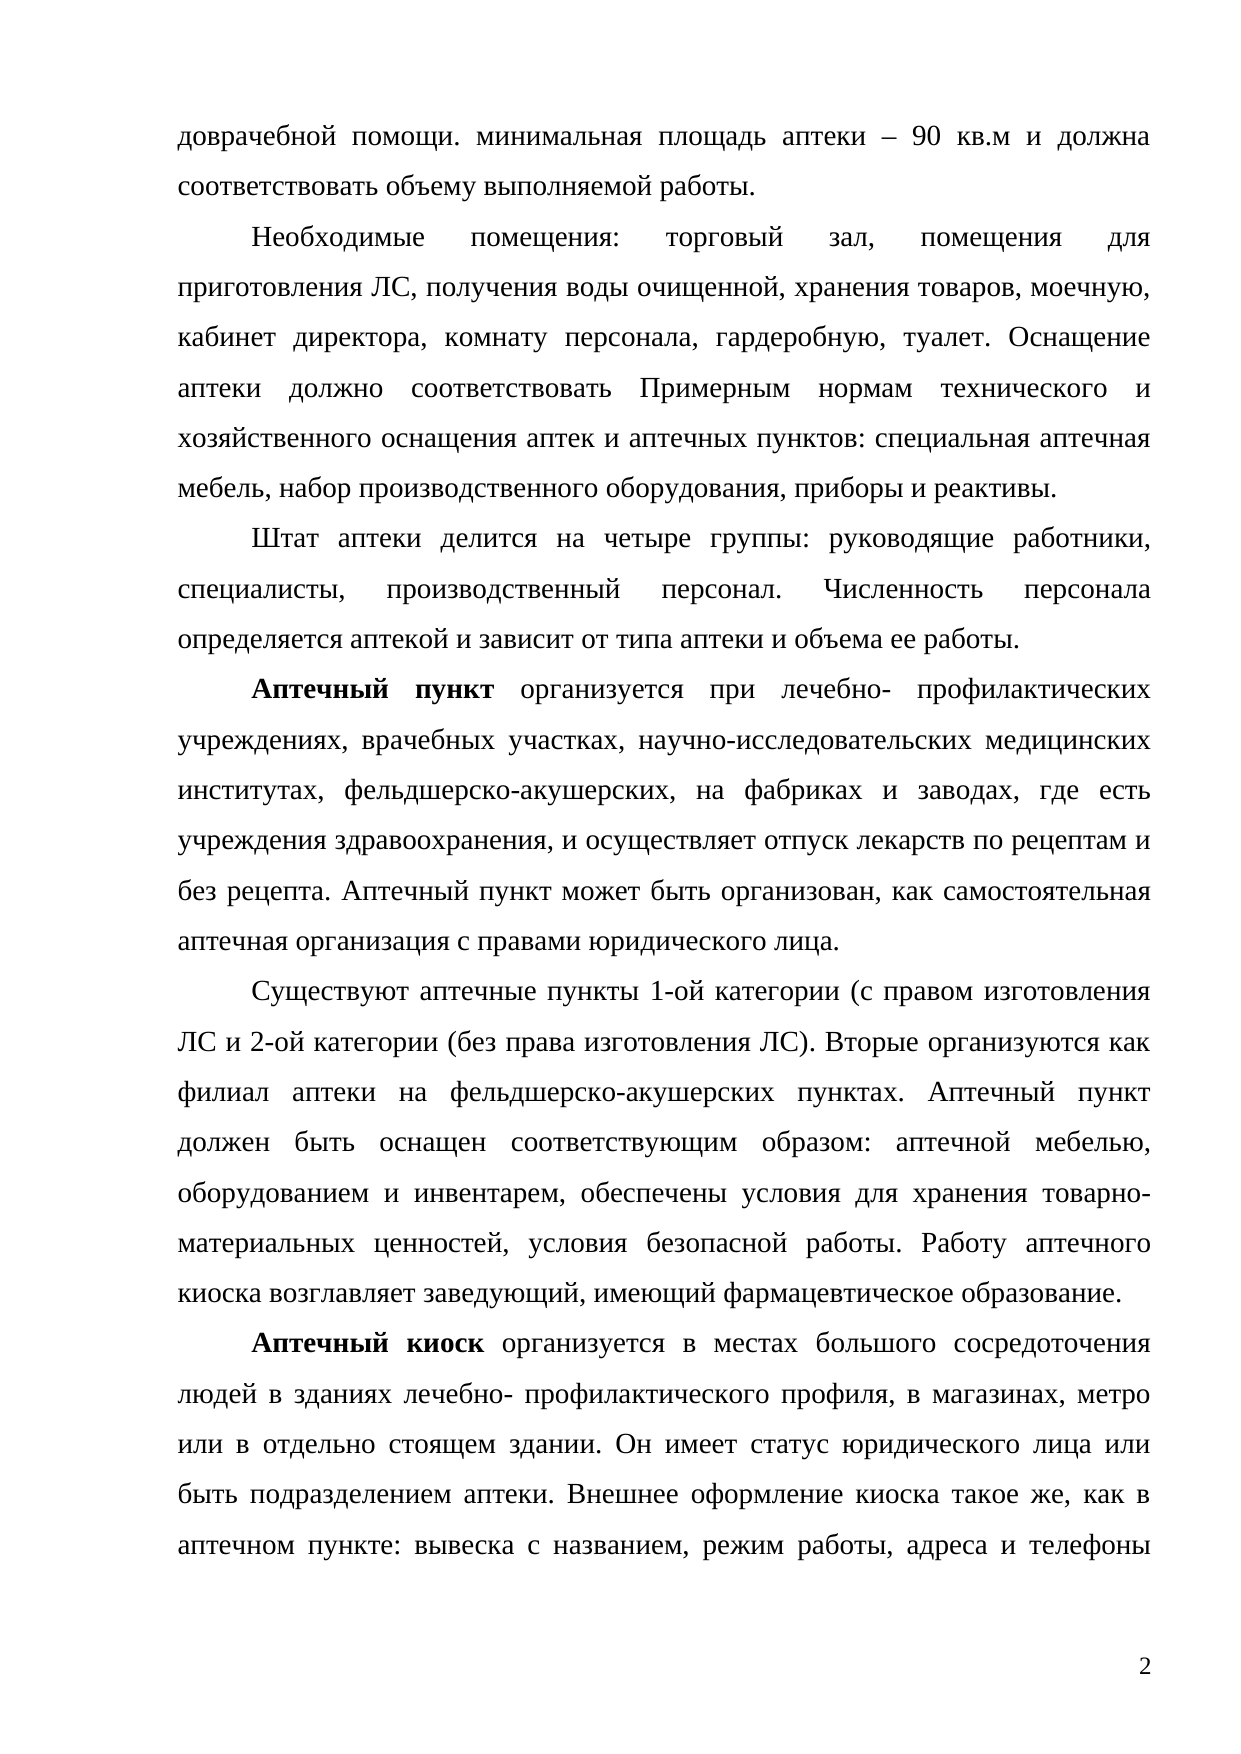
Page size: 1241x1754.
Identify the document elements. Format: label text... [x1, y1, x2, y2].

text Штат аптеки делится на четыре группы: руководящие работники, специалисты, производственный персонал. Численность персонала определяется аптекой и зависит от типа аптеки и объема ее работы. [177, 521, 1152, 655]
text Аптечный пункт организуется при лечебно- профилактических учреждениях, врачебных участках, научно-исследовательских медицинских институтах, фельдшерско-акушерских, на фабриках и заводах, где есть учреждения здравоохранения, и осуществляет отпуск лекарств по рецептам и без рецепта. Аптечный пункт может быть организован, как самостоятельная аптечная организация с правами юридического лица. [177, 672, 1152, 957]
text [177, 118, 1152, 202]
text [177, 1326, 1152, 1560]
text Необходимые помещения: торговый зал, помещения для приготовления ЛС, получения воды очищенной, хранения товаров, моечную, кабинет директора, комнату персонала, гардеробную, туалет. Оснащение аптеки должно соответствовать Примерным нормам технического и хозяйственного оснащения аптек и аптечных пунктов: специальная аптечная мебель, набор производственного оборудования, приборы и реактивы. [177, 219, 1152, 504]
text Существуют аптечные пункты 1-ой категории (с правом изготовления ЛС и 2-ой категории (без права изготовления ЛС). Вторые организуются как филиал аптеки на фельдшерско-акушерских пунктах. Аптечный пункт должен быть оснащен соответствующим образом: аптечной мебелью, оборудованием и инвентарем, обеспечены условия для хранения товарно-материальных ценностей, условия безопасной работы. Работу аптечного киоска возглавляет заведующий, имеющий фармацевтическое образование. [177, 973, 1152, 1309]
